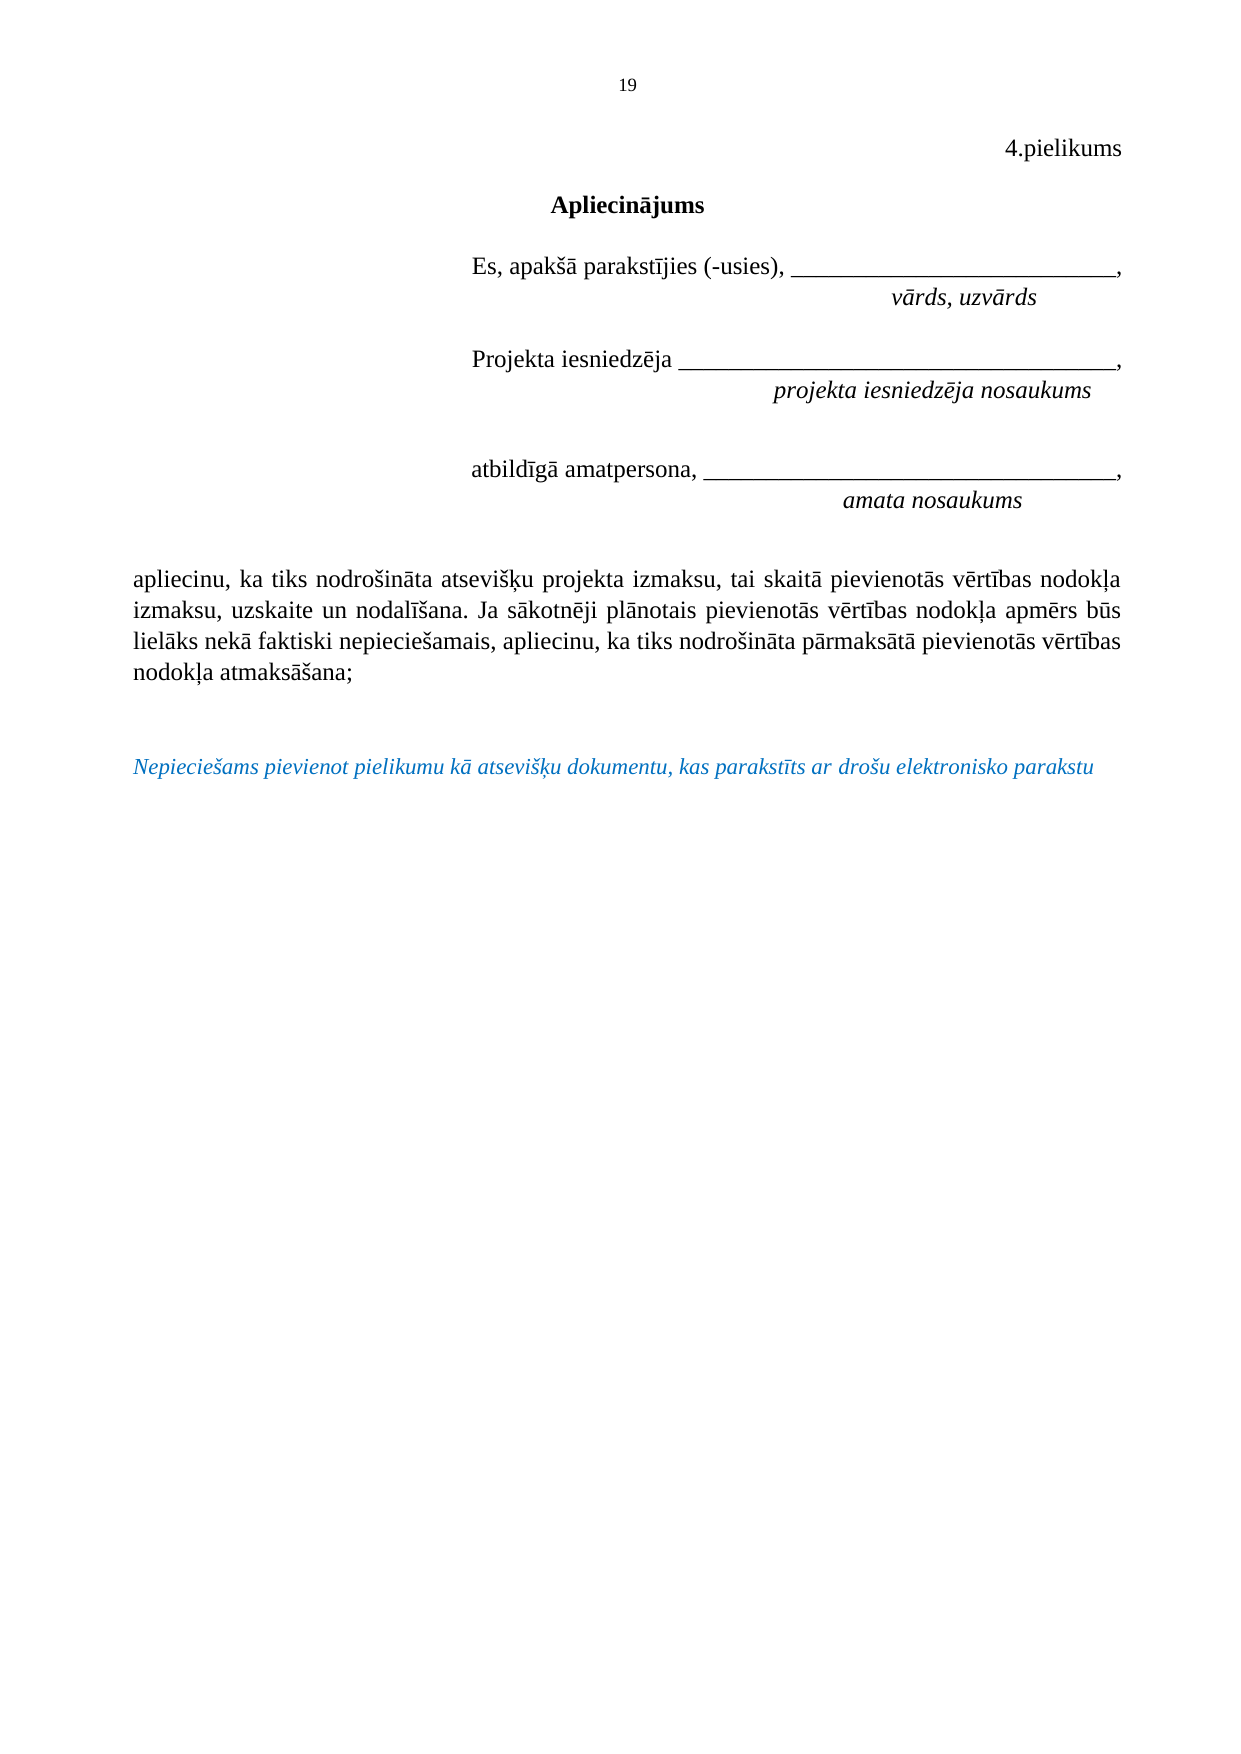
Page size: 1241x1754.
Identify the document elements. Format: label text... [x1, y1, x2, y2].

text 4.pielikums [133, 133, 1122, 162]
text amata nosaukums [583, 485, 1122, 514]
text atbildīgā amatpersona, _________________________________, [133, 454, 1122, 483]
text vārds, uzvārds [733, 282, 1122, 311]
text apliecinu, ka tiks nodrošināta atsevišķu projekta izmaksu, tai skaitā pievienotās vērtības nodokļa izmaksu, uzskaite un nodalīšana. Ja sākotnēji plānotais pievienotās vērtības nodokļa apmērs būs lielāks nekā faktiski nepieciešamais, apliecinu, ka tiks nodrošināta pārmaksātā pievienotās vērtības nodokļa atmaksāšana; [133, 564, 1122, 686]
text Apliecinājums [133, 190, 1122, 219]
text projekta iesniedzēja nosaukums [583, 376, 1122, 404]
text Nepieciešams pievienot pielikumu kā atsevišķu dokumentu, kas parakstīts ar drošu elektronisko parakstu [832, 753, 1122, 779]
text Es, apakšā parakstījies (-usies), __________________________, [133, 251, 1122, 280]
text Projekta iesniedzēja ___________________________________, [133, 344, 1122, 373]
